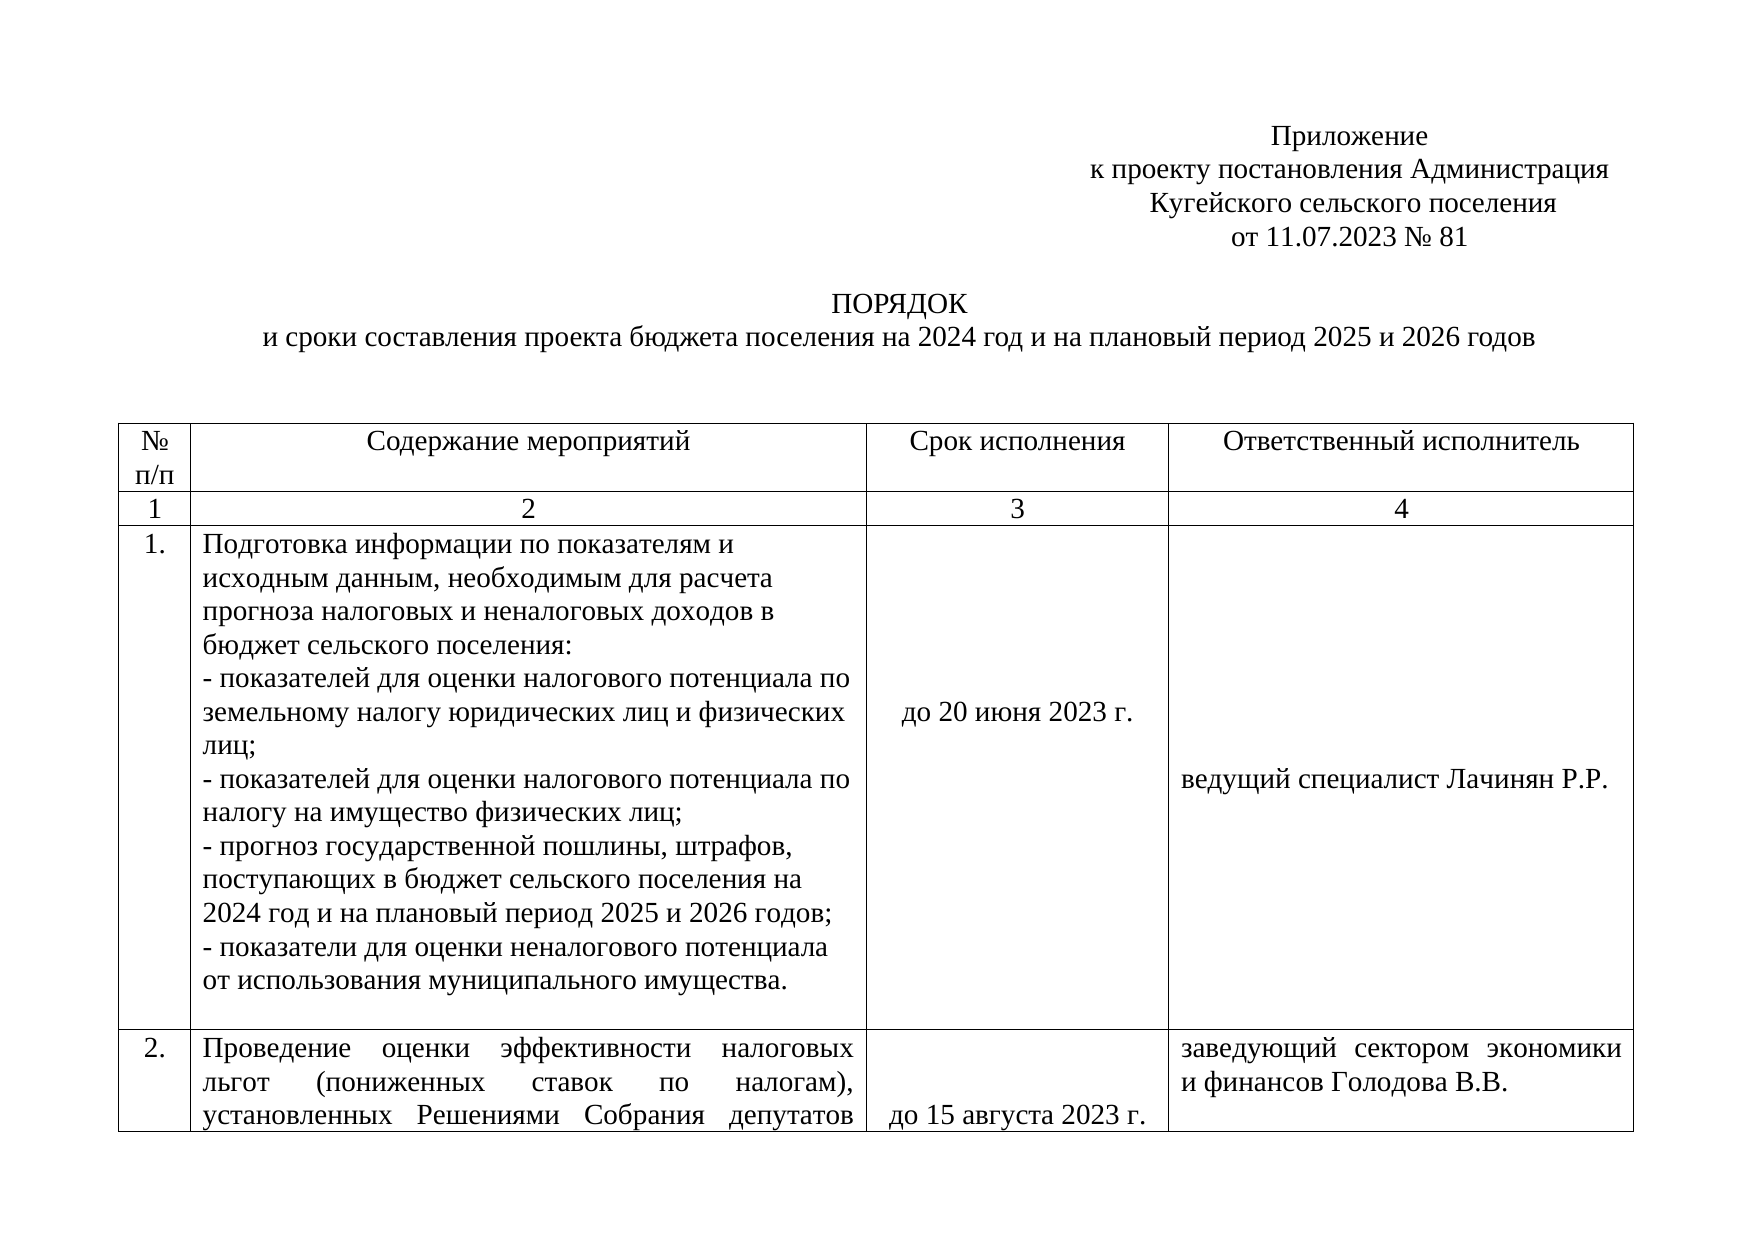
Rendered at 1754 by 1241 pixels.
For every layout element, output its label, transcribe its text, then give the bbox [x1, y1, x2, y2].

text от 11.07.2023 № 81 [1019, 219, 1680, 252]
table_cell до 15 августа 2023 г. [867, 1030, 1168, 1131]
table_cell 2 [191, 492, 866, 525]
text к проекту постановления Администрация [1019, 152, 1680, 185]
table_header № п/п [119, 424, 190, 491]
table_cell до 20 июня 2023 г. [867, 526, 1168, 1029]
table_cell 3 [867, 492, 1168, 525]
table_header Ответственный исполнитель [1169, 424, 1633, 491]
text Кугейского сельского поселения [1019, 185, 1680, 219]
text ПОРЯДОК [118, 286, 1680, 319]
table_header Срок исполнения [867, 424, 1168, 491]
table_cell 1. [119, 526, 190, 1029]
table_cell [191, 1030, 866, 1131]
table_cell 1 [119, 492, 190, 525]
table_cell ведущий специалист Лачинян Р.Р. [1169, 526, 1633, 1029]
table_cell 2. [119, 1030, 190, 1131]
table_cell 4 [1169, 492, 1633, 525]
text и сроки составления проекта бюджета поселения на 2024 год и на плановый период 2025 и 2026 годов [118, 319, 1680, 353]
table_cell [1169, 1030, 1633, 1131]
text Приложение [1019, 118, 1680, 152]
table_cell Подготовка информации по показателям и исходным данным, необходимым для расчета прогноза налоговых и неналоговых доходов в бюджет сельского поселения: - показателей для оценки налогового потенциала по земельному налогу юридических лиц и физических лиц; - показателей для оценки налогового потенциала по налогу на имущество физических лиц; - прогноз государственной пошлины, штрафов, поступающих в бюджет сельского поселения на 2024 год и на плановый период 2025 и 2026 годов; - показатели для оценки неналогового потенциала от использования муниципального имущества. [191, 526, 866, 1029]
table_header Содержание мероприятий [191, 424, 866, 491]
